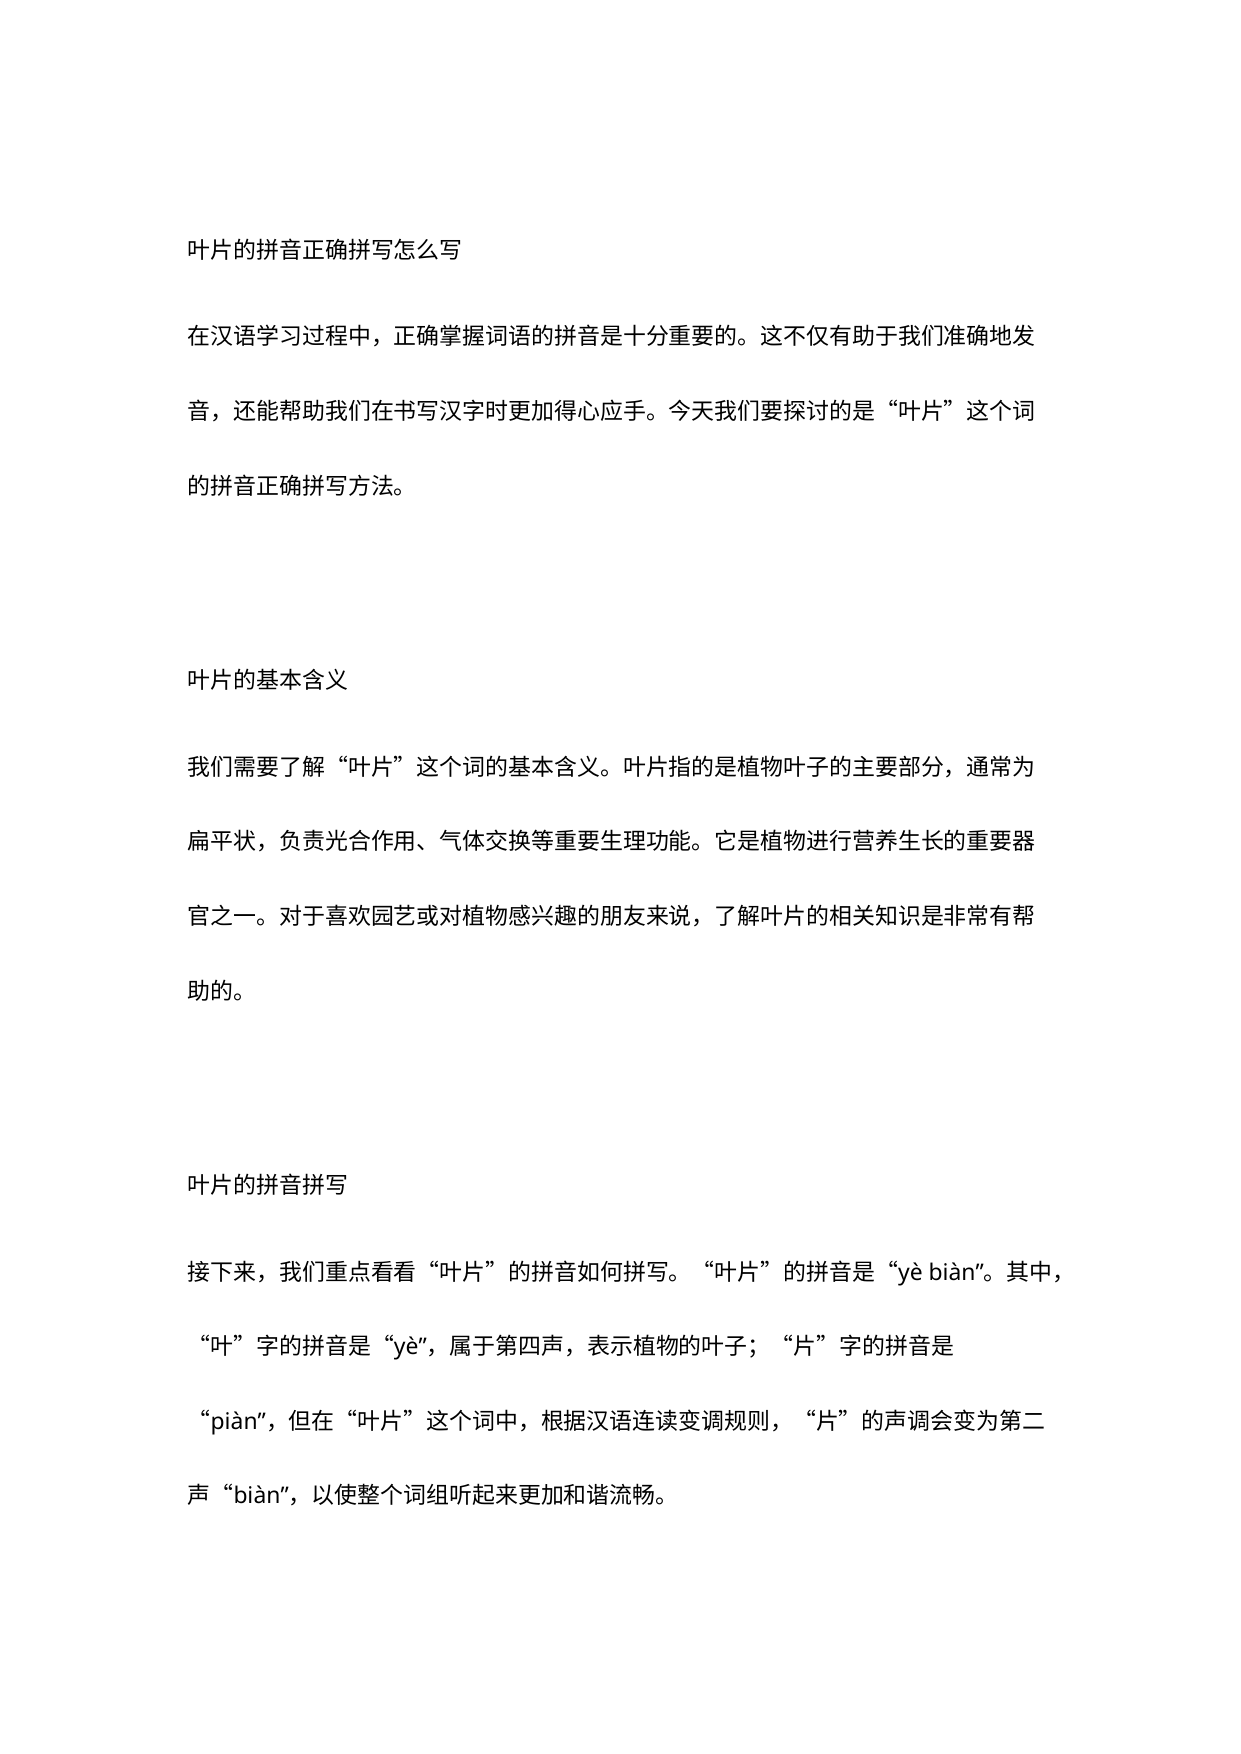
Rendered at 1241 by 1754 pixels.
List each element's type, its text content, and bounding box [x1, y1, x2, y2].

text 叶片的拼音拼写 [187, 1151, 1053, 1216]
text 我们需要了解“叶片”这个词的基本含义。叶片指的是植物叶子的主要部分，通常为扁平状，负责光合作用、气体交换等重要生理功能。它是植物进行营养生长的重要器官之一。对于喜欢园艺或对植物感兴趣的朋友来说，了解叶片的相关知识是非常有帮助的。 [187, 733, 1053, 1022]
text 在汉语学习过程中，正确掌握词语的拼音是十分重要的。这不仅有助于我们准确地发音，还能帮助我们在书写汉字时更加得心应手。今天我们要探讨的是“叶片”这个词的拼音正确拼写方法。 [187, 302, 1053, 517]
text 叶片的拼音正确拼写怎么写 [187, 216, 1053, 281]
text 接下来，我们重点看看“叶片”的拼音如何拼写。“叶片”的拼音是“yè biàn”。其中，“叶”字的拼音是“yè”，属于第四声，表示植物的叶子；“片”字的拼音是“piàn”，但在“叶片”这个词中，根据汉语连读变调规则，“片”的声调会变为第二声“biàn”，以使整个词组听起来更加和谐流畅。 [187, 1237, 1053, 1527]
text 叶片的基本含义 [187, 646, 1053, 711]
